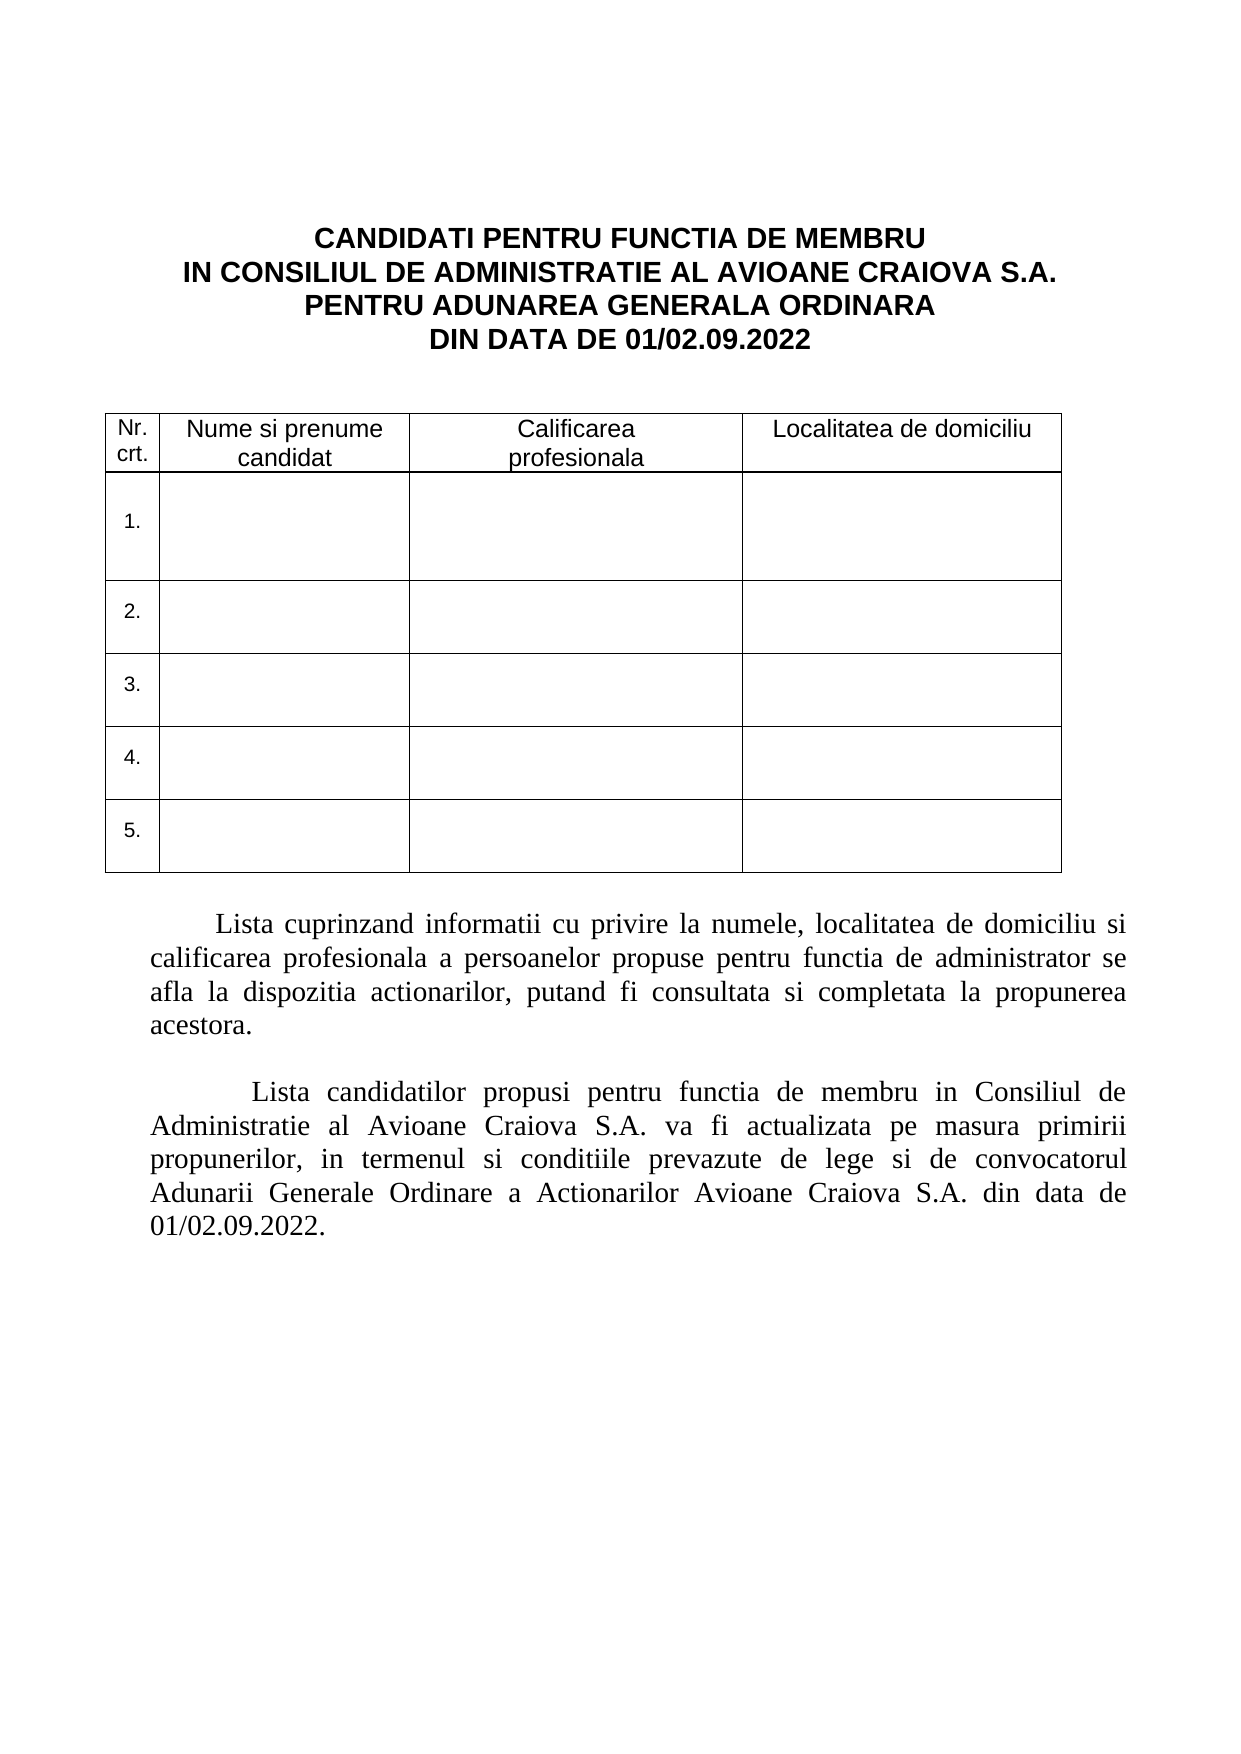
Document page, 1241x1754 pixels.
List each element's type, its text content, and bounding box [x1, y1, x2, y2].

table_cell [410, 800, 742, 872]
table_cell 4. [106, 727, 159, 799]
table_cell [410, 654, 742, 726]
table_cell 1. [106, 473, 159, 580]
text IN CONSILIUL DE ADMINISTRATIE AL AVIOANE CRAIOVA S.A. [112, 255, 1128, 288]
table_cell [160, 727, 409, 799]
table_cell [410, 727, 742, 799]
table_cell [160, 473, 409, 580]
table_header Calificarea profesionala [410, 414, 742, 471]
text Lista cuprinzand informatii cu privire la numele, localitatea de domiciliu si calificarea profesionala a persoanelor propuse pentru functia de administrator se afla la dispozitia actionarilor, putand fi consultata si completata la propunerea acestora. [150, 907, 1128, 1041]
table_cell [160, 800, 409, 872]
table_cell [743, 654, 1061, 726]
table_cell [743, 581, 1061, 653]
table_cell [743, 800, 1061, 872]
table_header Nr. crt. [106, 414, 159, 471]
table_header Localitatea de domiciliu [743, 414, 1061, 471]
text PENTRU ADUNAREA GENERALA ORDINARA [112, 288, 1128, 322]
table_cell [410, 581, 742, 653]
table_cell [743, 727, 1061, 799]
text DIN DATA DE 01/02.09.2022 [112, 322, 1128, 355]
table_cell [743, 473, 1061, 580]
table_cell [160, 581, 409, 653]
table_cell 5. [106, 800, 159, 872]
table_cell 2. [106, 581, 159, 653]
table_header Nume si prenume candidat [160, 414, 409, 471]
text CANDIDATI PENTRU FUNCTIA DE MEMBRU [112, 221, 1128, 255]
table_cell 3. [106, 654, 159, 726]
table_cell [410, 473, 742, 580]
table_cell [160, 654, 409, 726]
text Lista candidatilor propusi pentru functia de membru in Consiliul de Administratie al Avioane Craiova S.A. va fi actualizata pe masura primirii propunerilor, in termenul si conditiile prevazute de lege si de convocatorul Adunarii Generale Ordinare a Actionarilor Avioane Craiova S.A. din data de 01/02.09.2022. [150, 1074, 1128, 1242]
